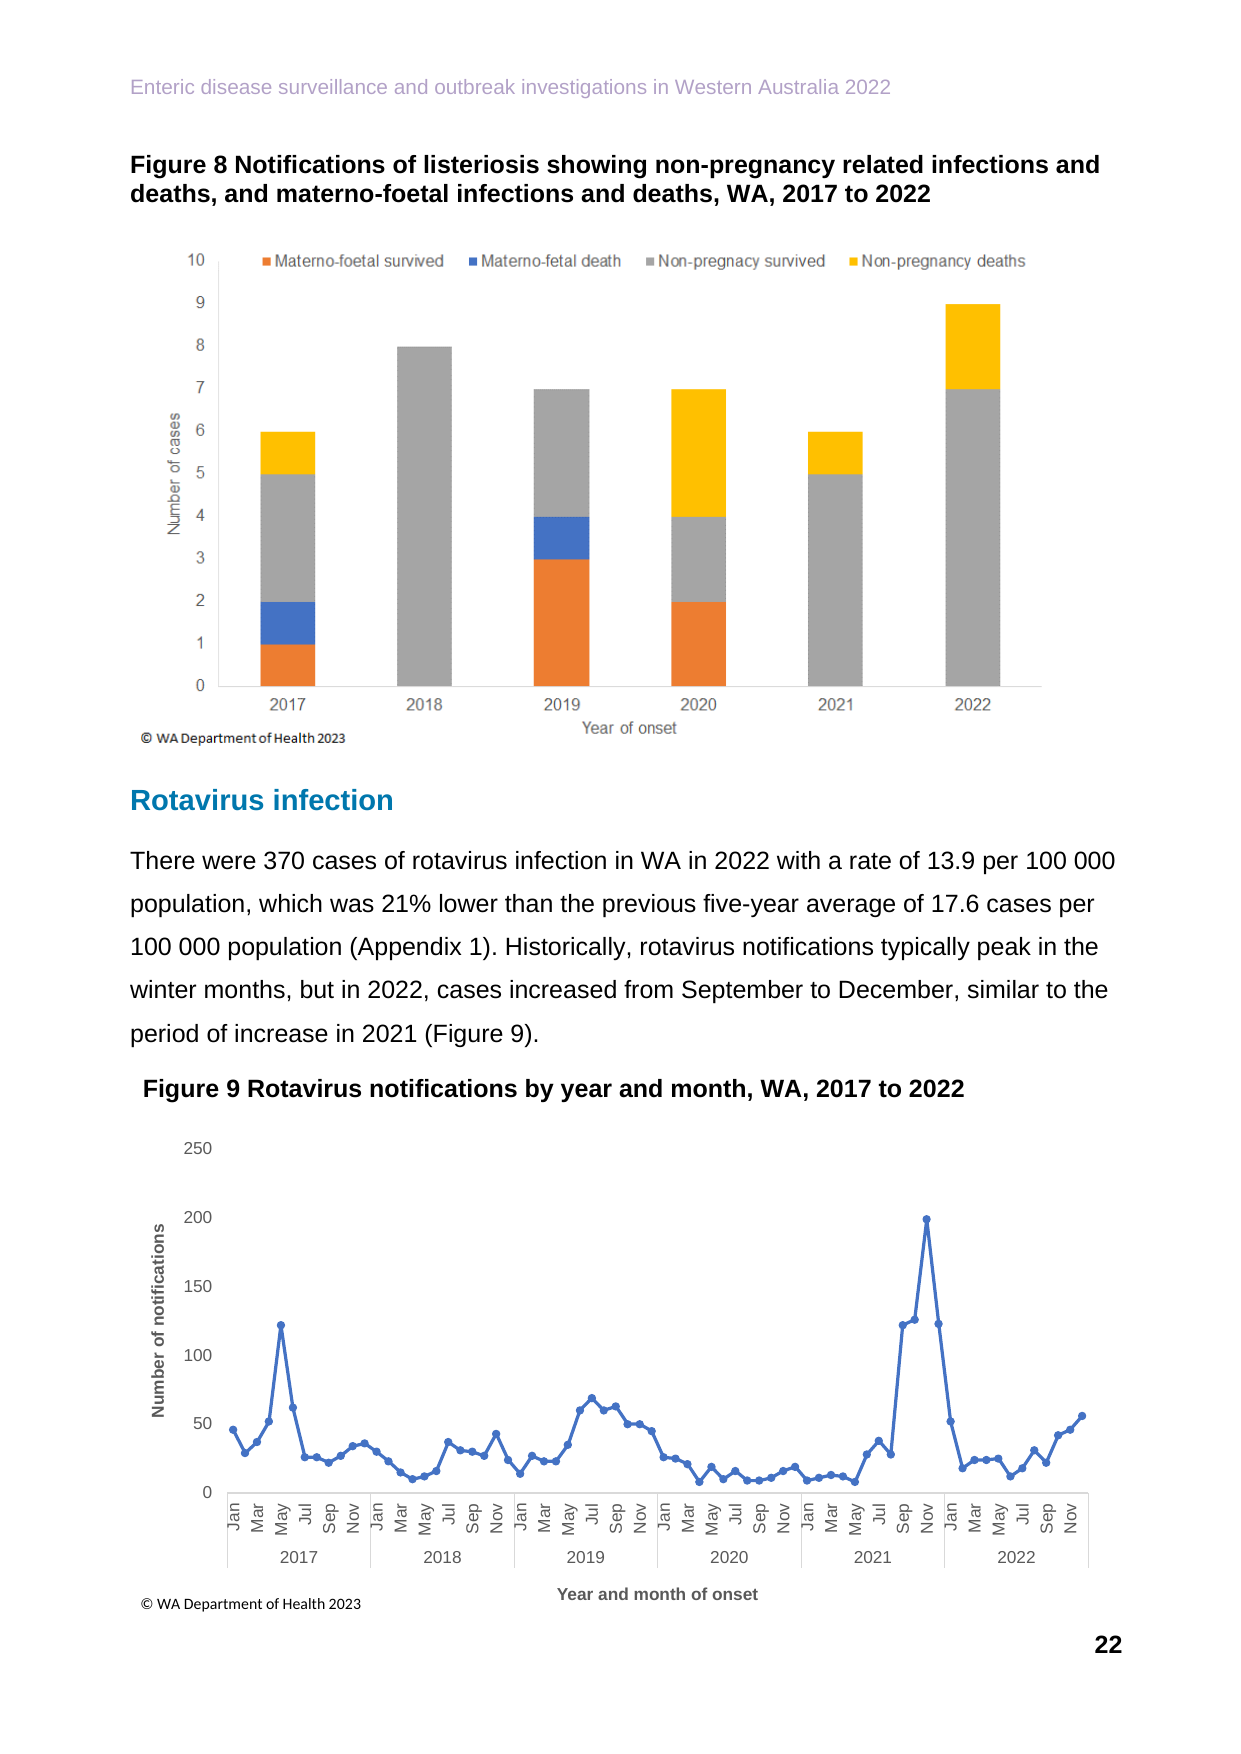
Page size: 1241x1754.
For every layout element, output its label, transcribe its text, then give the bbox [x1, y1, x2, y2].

text Figure 8 Notifications of listeriosis showing non-pregnancy related infections and deaths, and materno-foetal infections and deaths, WA, 2017 to 2022 [130, 150, 1122, 207]
text There were 370 cases of rotavirus infection in WA in 2022 with a rate of 13.9 per 100 000 population, which was 21% lower than the previous five-year average of 17.6 cases per 100 000 population (Appendix 1). Historically, rotavirus notifications typically peak in the winter months, but in 2022, cases increased from September to December, similar to the period of increase in 2021 (Figure 9). [130, 846, 1122, 1047]
text Figure 9 Rotavirus notifications by year and month, WA, 2017 to 2022 [130, 1074, 1122, 1103]
picture [129, 220, 1063, 757]
subtitle Rotavirus infection [130, 783, 1122, 817]
